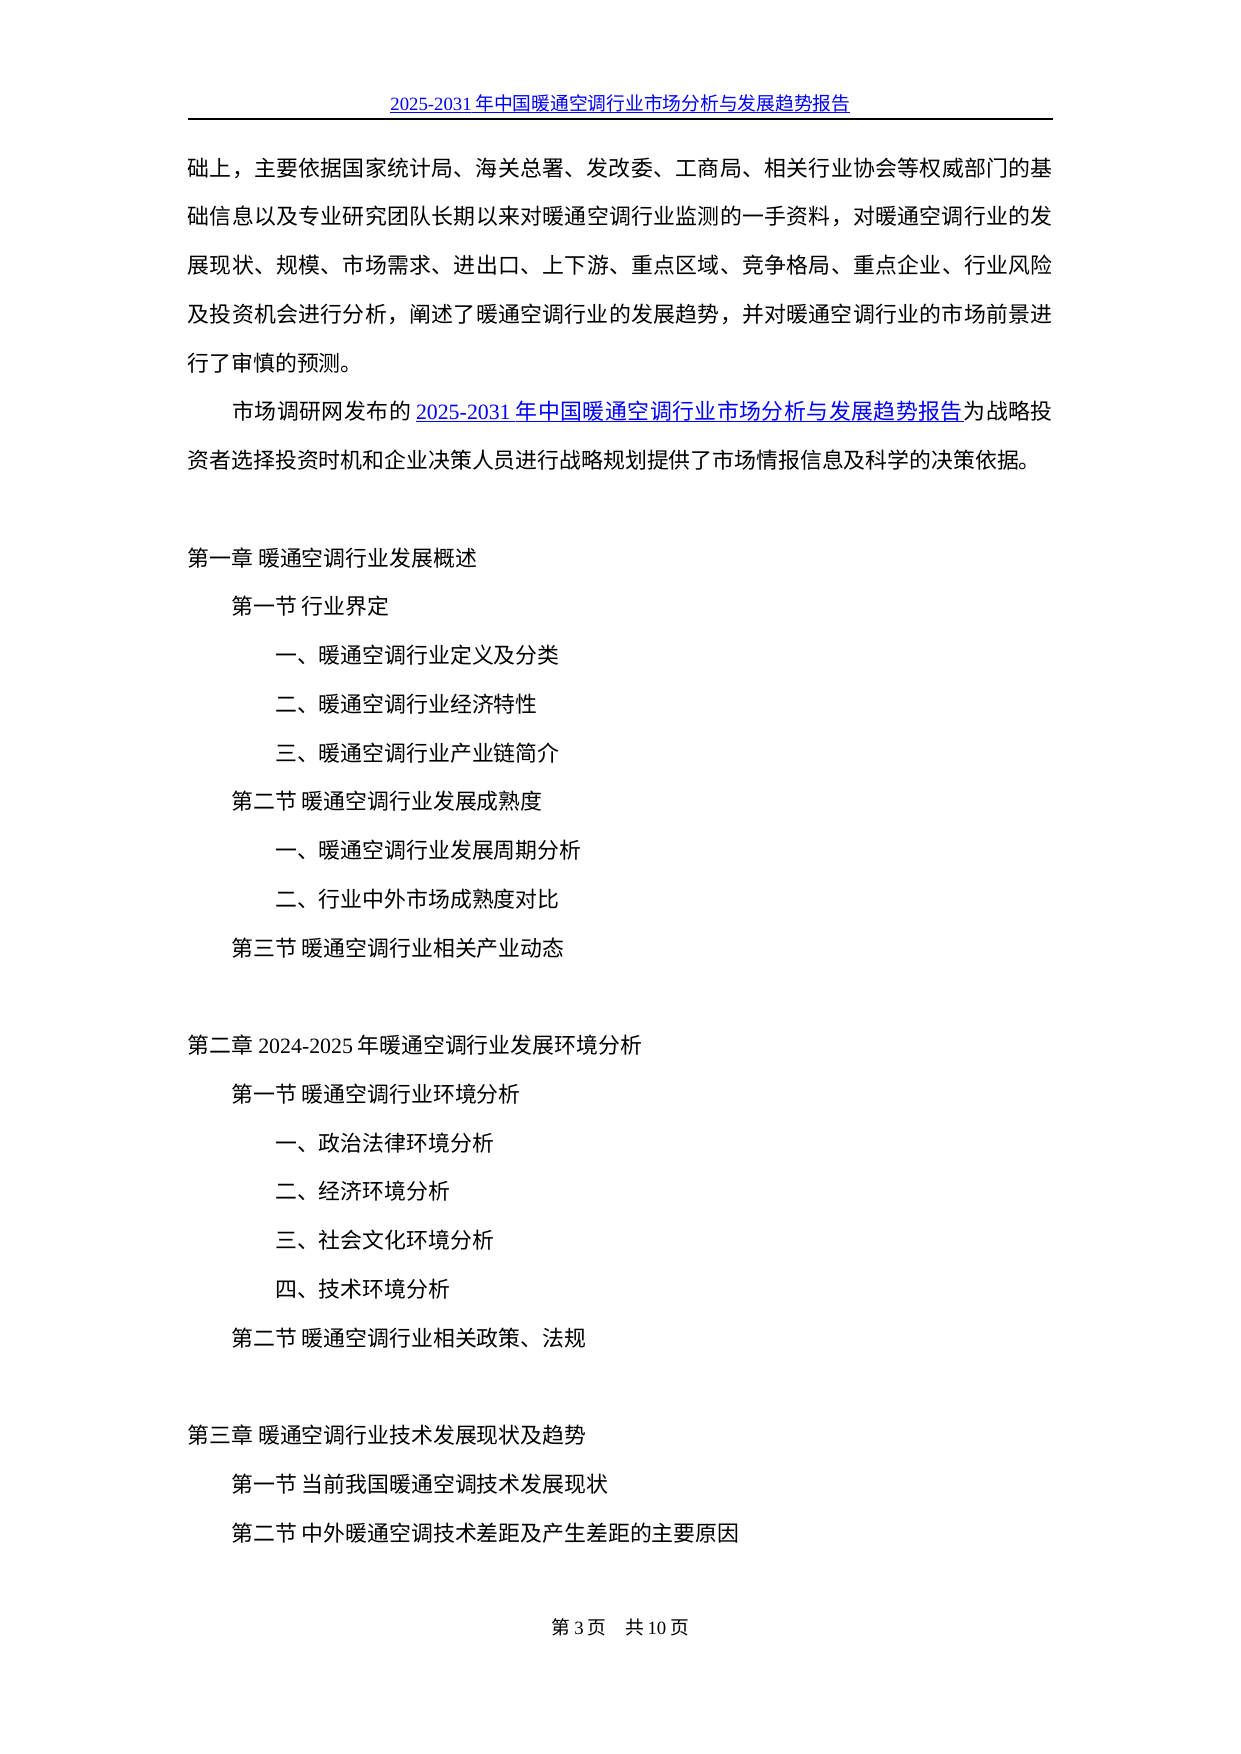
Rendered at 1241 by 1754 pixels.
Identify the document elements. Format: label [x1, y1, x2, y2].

text [187, 150, 1053, 1548]
